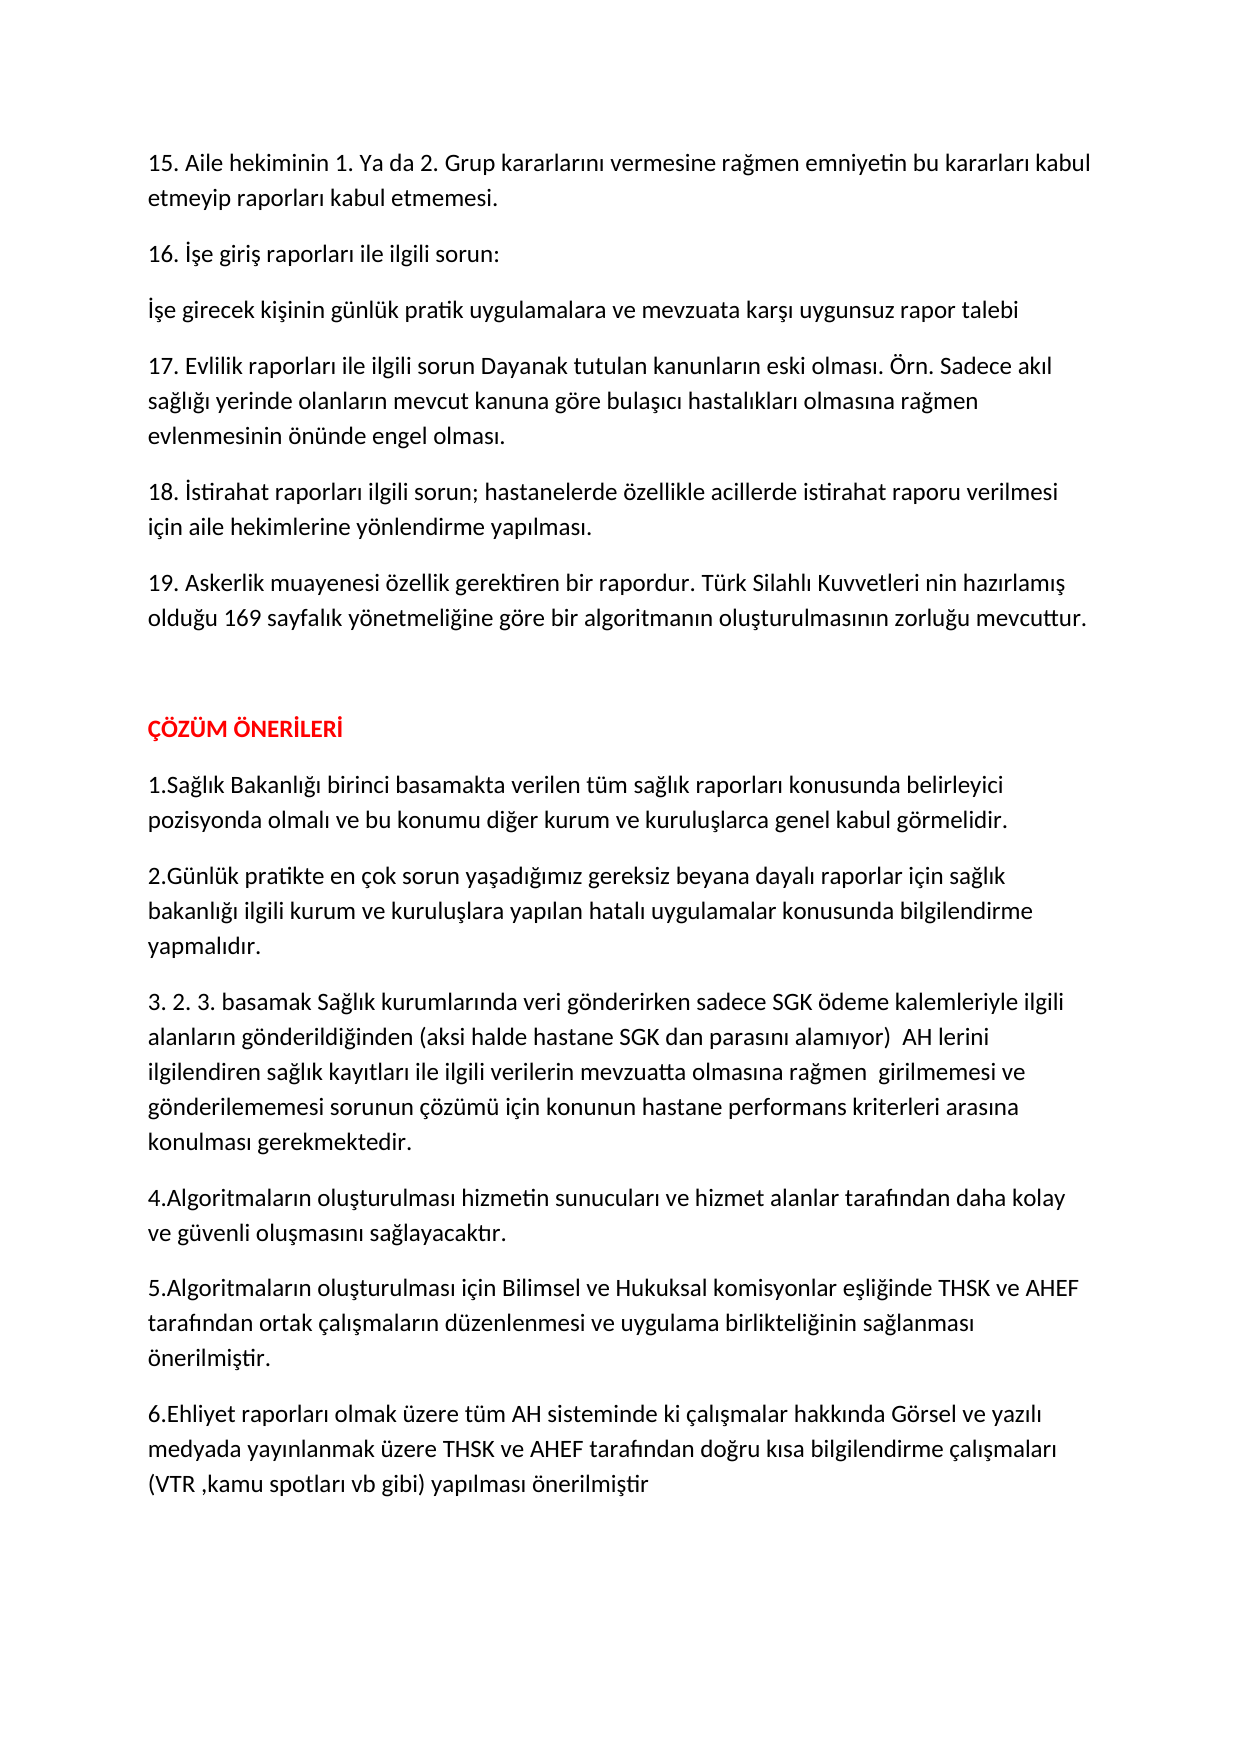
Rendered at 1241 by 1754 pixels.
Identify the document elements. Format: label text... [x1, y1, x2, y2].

text 18. İstirahat raporları ilgili sorun; hastanelerde özellikle acillerde istirahat raporu verilmesi için aile hekimlerine yönlendirme yapılması. [148, 476, 1093, 541]
text ÇÖZÜM ÖNERİLERİ [148, 713, 1093, 744]
text 1.Sağlık Bakanlığı birinci basamakta verilen tüm sağlık raporları konusunda belirleyici pozisyonda olmalı ve bu konumu diğer kurum ve kuruluşlarca genel kabul görmelidir. [148, 769, 1093, 835]
text 16. İşe giriş raporları ile ilgili sorun: [148, 238, 1093, 269]
text 6.Ehliyet raporları olmak üzere tüm AH sisteminde ki çalışmalar hakkında Görsel ve yazılı medyada yayınlanmak üzere THSK ve AHEF tarafından doğru kısa bilgilendirme çalışmaları (VTR ,kamu spotları vb gibi) yapılması önerilmiştir [148, 1398, 1093, 1499]
text 5.Algoritmaların oluşturulması için Bilimsel ve Hukuksal komisyonlar eşliğinde THSK ve AHEF tarafından ortak çalışmaların düzenlenmesi ve uygulama birlikteliğinin sağlanması önerilmiştir. [148, 1273, 1093, 1373]
text 17. Evlilik raporları ile ilgili sorun Dayanak tutulan kanunların eski olması. Örn. Sadece akıl sağlığı yerinde olanların mevcut kanuna göre bulaşıcı hastalıkları olmasına rağmen evlenmesinin önünde engel olması. [148, 350, 1093, 451]
text 19. Askerlik muayenesi özellik gerektiren bir rapordur. Türk Silahlı Kuvvetleri nin hazırlamış olduğu 169 sayfalık yönetmeliğine göre bir algoritmanın oluşturulmasının zorluğu mevcuttur. [148, 567, 1093, 632]
text 15. Aile hekiminin 1. Ya da 2. Grup kararlarını vermesine rağmen emniyetin bu kararları kabul etmeyip raporları kabul etmemesi. [148, 148, 1093, 213]
text 3. 2. 3. basamak Sağlık kurumlarında veri gönderirken sadece SGK ödeme kalemleriyle ilgili alanların gönderildiğinden (aksi halde hastane SGK dan parasını alamıyor) AH lerini ilgilendiren sağlık kayıtları ile ilgili verilerin mevzuatta olmasına rağmen girilmemesi ve gönderilememesi sorunun çözümü için konunun hastane performans kriterleri arasına konulması gerekmektedir. [148, 986, 1093, 1156]
text İşe girecek kişinin günlük pratik uygulamalara ve mevzuata karşı uygunsuz rapor talebi [148, 294, 1093, 325]
text 4.Algoritmaların oluşturulması hizmetin sunucuları ve hizmet alanlar tarafından daha kolay ve güvenli oluşmasını sağlayacaktır. [148, 1182, 1093, 1247]
text 2.Günlük pratikte en çok sorun yaşadığımız gereksiz beyana dayalı raporlar için sağlık bakanlığı ilgili kurum ve kuruluşlara yapılan hatalı uygulamalar konusunda bilgilendirme yapmalıdır. [148, 860, 1093, 961]
